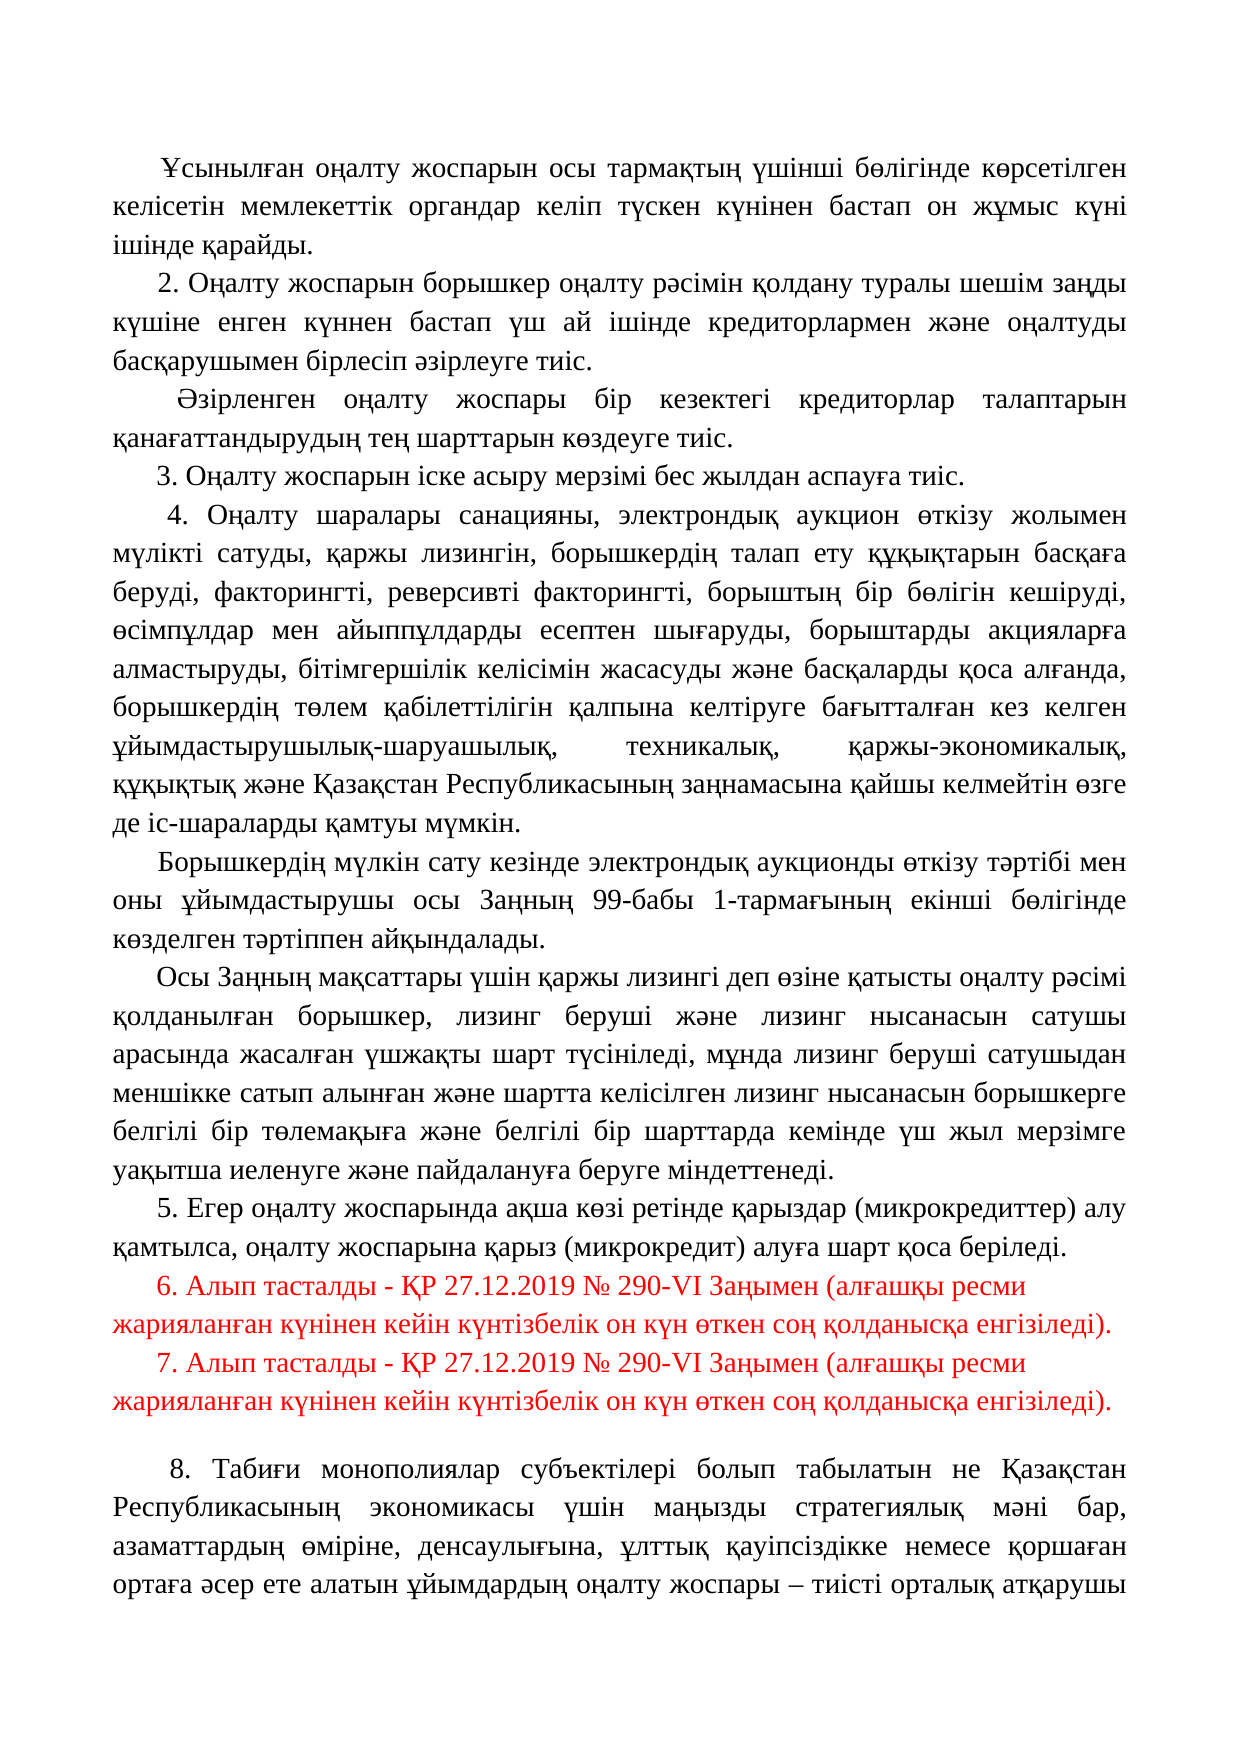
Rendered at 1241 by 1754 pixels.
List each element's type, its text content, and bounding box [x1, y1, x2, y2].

text 4. Оңалту шаралары санацияны, электрондық аукцион өткізу жолымен мүлікті сатуды, қаржы лизингін, борышкердің талап ету құқықтарын басқаға беруді, факторингті, реверсивті факторингті, борыштың бір бөлігін кешіруді, өсімпұлдар мен айыппұлдарды есептен шығаруды, борыштарды акцияларға алмастыруды, бітімгершілік келісімін жасасуды және басқаларды қоса алғанда, борышкердің төлем қабілеттілігін қалпына келтіруге бағытталған кез келген ұйымдастырушылық-шаруашылық, техникалық, қаржы-экономикалық, құқықтық және Қазақстан Республикасының заңнамасына қайшы келмейтiн өзге де іс-шараларды қамтуы мүмкін. [112, 497, 1128, 839]
text 3. Оңалту жоспарын іске асыру мерзімі бес жылдан аспауға тиіс. [112, 458, 1128, 492]
text 5. Егер оңалту жоспарында ақша көзі ретінде қарыздар (микрокредиттер) алу қамтылса, оңалту жоспарына қарыз (микрокредит) алуға шарт қоса беріледі. [112, 1191, 1128, 1263]
text 2. Оңалту жоспарын борышкер оңалту рәсімін қолдану туралы шешім заңды күшіне енген күннен бастап үш ай ішінде кредиторлармен және оңалтуды басқарушымен бірлесіп әзірлеуге тиіс. [112, 266, 1128, 376]
text Ұсынылған оңалту жоспарын осы тармақтың үшінші бөлігінде көрсетілген келісетін мемлекеттік органдар келіп түскен күнінен бастап он жұмыс күні ішінде қарайды. [112, 150, 1128, 261]
text Осы Заңның мақсаттары үшін қаржы лизингі деп өзіне қатысты оңалту рәсімі қолданылған борышкер, лизинг беруші және лизинг нысанасын сатушы арасында жасалған үшжақты шарт түсініледі, мұнда лизинг беруші сатушыдан меншікке сатып алынған және шартта келісілген лизинг нысанасын борышкерге белгілі бір төлемақыға және белгілі бір шарттарда кемінде үш жыл мерзімге уақытша иеленуге және пайдалануға беруге міндеттенеді. [112, 959, 1128, 1186]
text 6. Алып тасталды - ҚР 27.12.2019 № 290-VI Заңымен (алғашқы ресми жарияланған күнінен кейін күнтізбелік он күн өткен соң қолданысқа енгізіледі). 7. Алып тасталды - ҚР 27.12.2019 № 290-VI Заңымен (алғашқы ресми жарияланған күнінен кейін күнтізбелік он күн өткен соң қолданысқа енгізіледі). [112, 1268, 1128, 1447]
text Әзірленген оңалту жоспары бір кезектегі кредиторлар талаптарын қанағаттандырудың тең шарттарын көздеуге тиіс. [112, 381, 1128, 453]
text Борышкердің мүлкін сату кезінде электрондық аукционды өткізу тәртібі мен оны ұйымдастырушы осы Заңның 99-бабы 1-тармағының екінші бөлігінде көзделген тәртіппен айқындалады. [112, 844, 1128, 954]
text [112, 1451, 1128, 1600]
